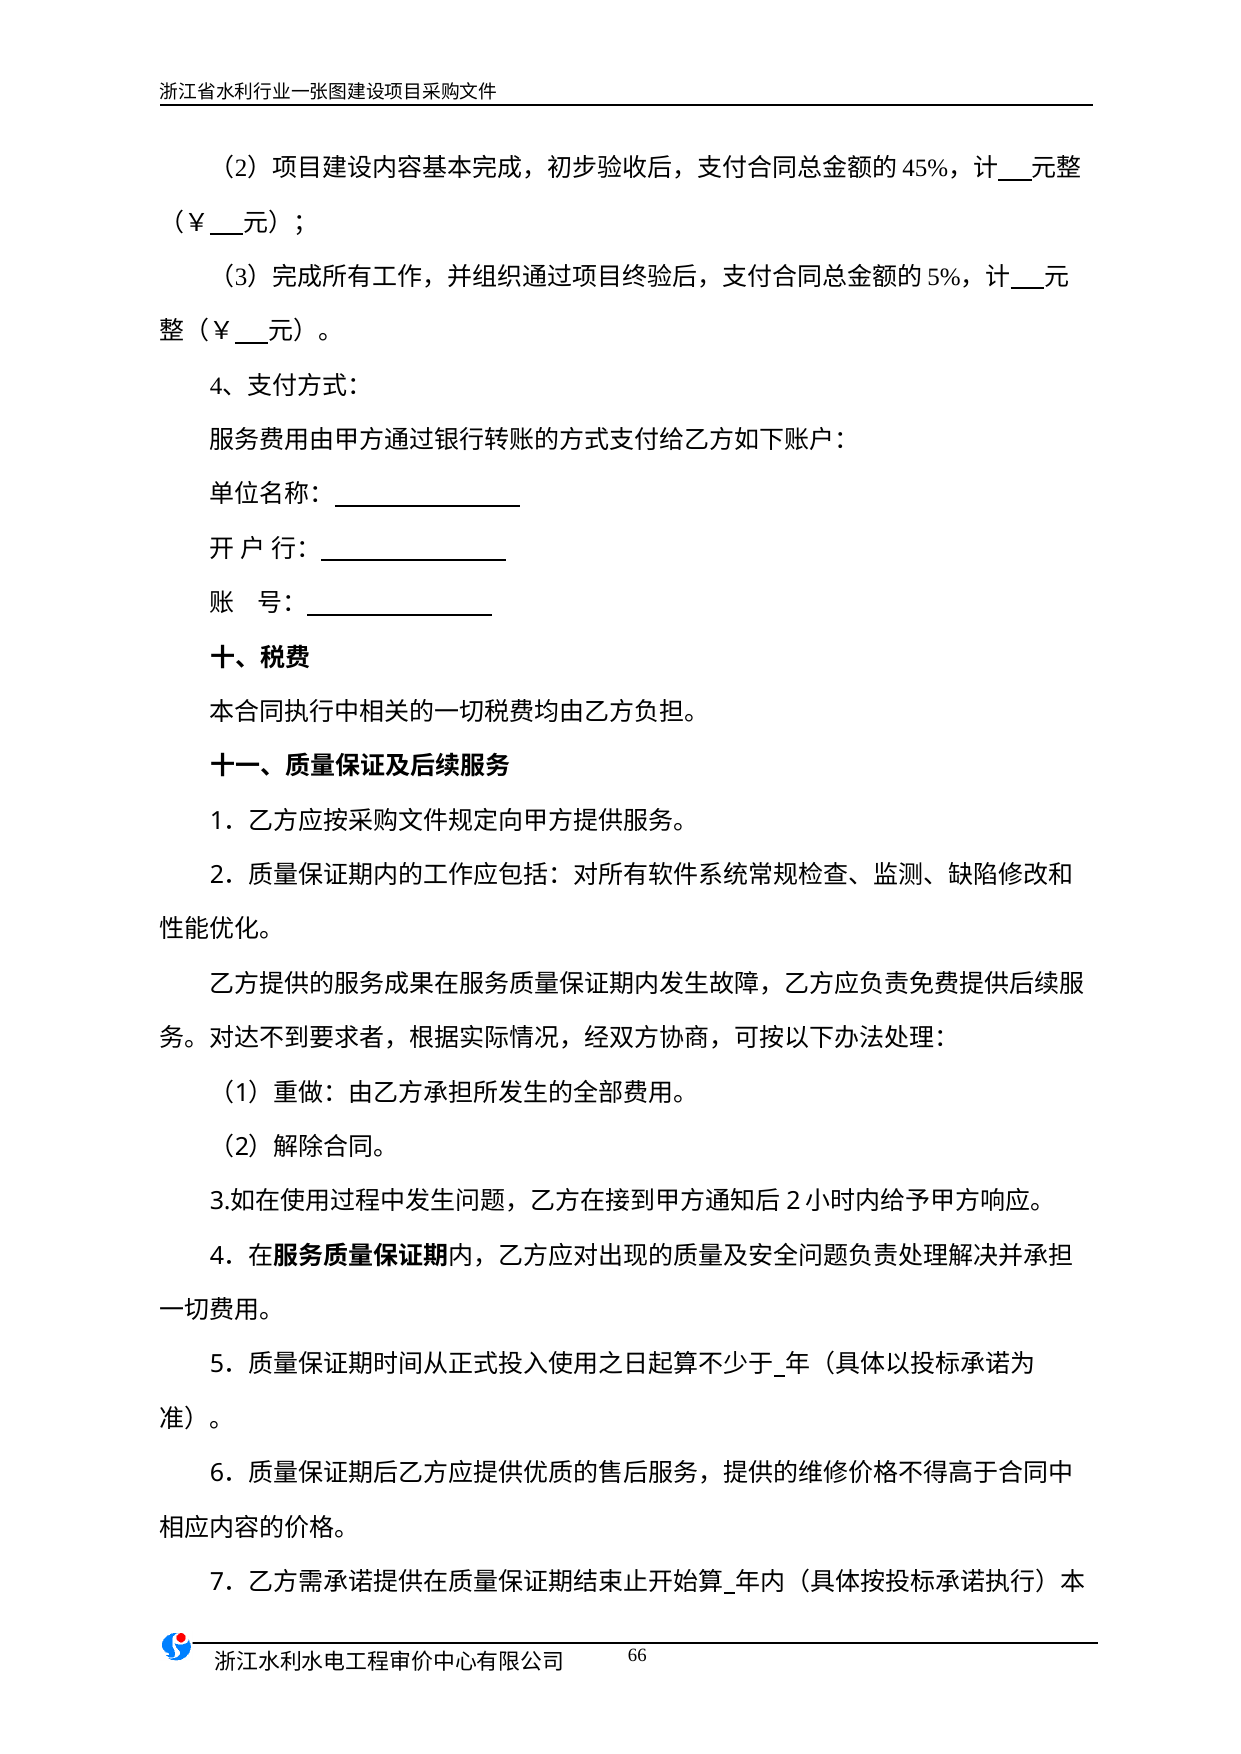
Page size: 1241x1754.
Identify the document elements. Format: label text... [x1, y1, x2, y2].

text 本合同执行中相关的一切税费均由乙方负担。 [159, 691, 1093, 728]
text 服务费用由甲方通过银行转账的方式支付给乙方如下账户： [159, 419, 1093, 456]
text 十一、质量保证及后续服务 [159, 746, 1093, 782]
text 4．在服务质量保证期内，乙方应对出现的质量及安全问题负责处理解决并承担一切费用。 [159, 1235, 1093, 1326]
text 1．乙方应按采购文件规定向甲方提供服务。 [159, 800, 1093, 836]
text 单位名称： [159, 474, 1093, 510]
text 账 号： [159, 583, 1093, 619]
text 3.如在使用过程中发生问题，乙方在接到甲方通知后 2小时内给予甲方响应。 [159, 1181, 1093, 1217]
text 乙方提供的服务成果在服务质量保证期内发生故障，乙方应负责免费提供后续服务。对达不到要求者，根据实际情况，经双方协商，可按以下办法处理： [159, 963, 1093, 1054]
text （3）完成所有工作，并组织通过项目终验后，支付合同总金额的5%，计 元整（￥ 元）。 [159, 256, 1093, 347]
text 5．质量保证期时间从正式投入使用之日起算不少于 年（具体以投标承诺为准）。 [159, 1344, 1093, 1434]
text 2．质量保证期内的工作应包括：对所有软件系统常规检查、监测、缺陷修改和性能优化。 [159, 854, 1093, 945]
text （1）重做：由乙方承担所发生的全部费用。 [159, 1072, 1093, 1108]
text （2）解除合同。 [159, 1126, 1093, 1163]
text 十、税费 [159, 637, 1093, 673]
text 4、支付方式： [159, 365, 1093, 401]
picture [159, 1631, 193, 1661]
text （2）项目建设内容基本完成，初步验收后，支付合同总金额的45%，计 元整（￥ 元）； [159, 148, 1093, 238]
text 开 户 行： [159, 528, 1093, 564]
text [159, 1561, 1093, 1598]
text 6．质量保证期后乙方应提供优质的售后服务，提供的维修价格不得高于合同中相应内容的价格。 [159, 1453, 1093, 1543]
